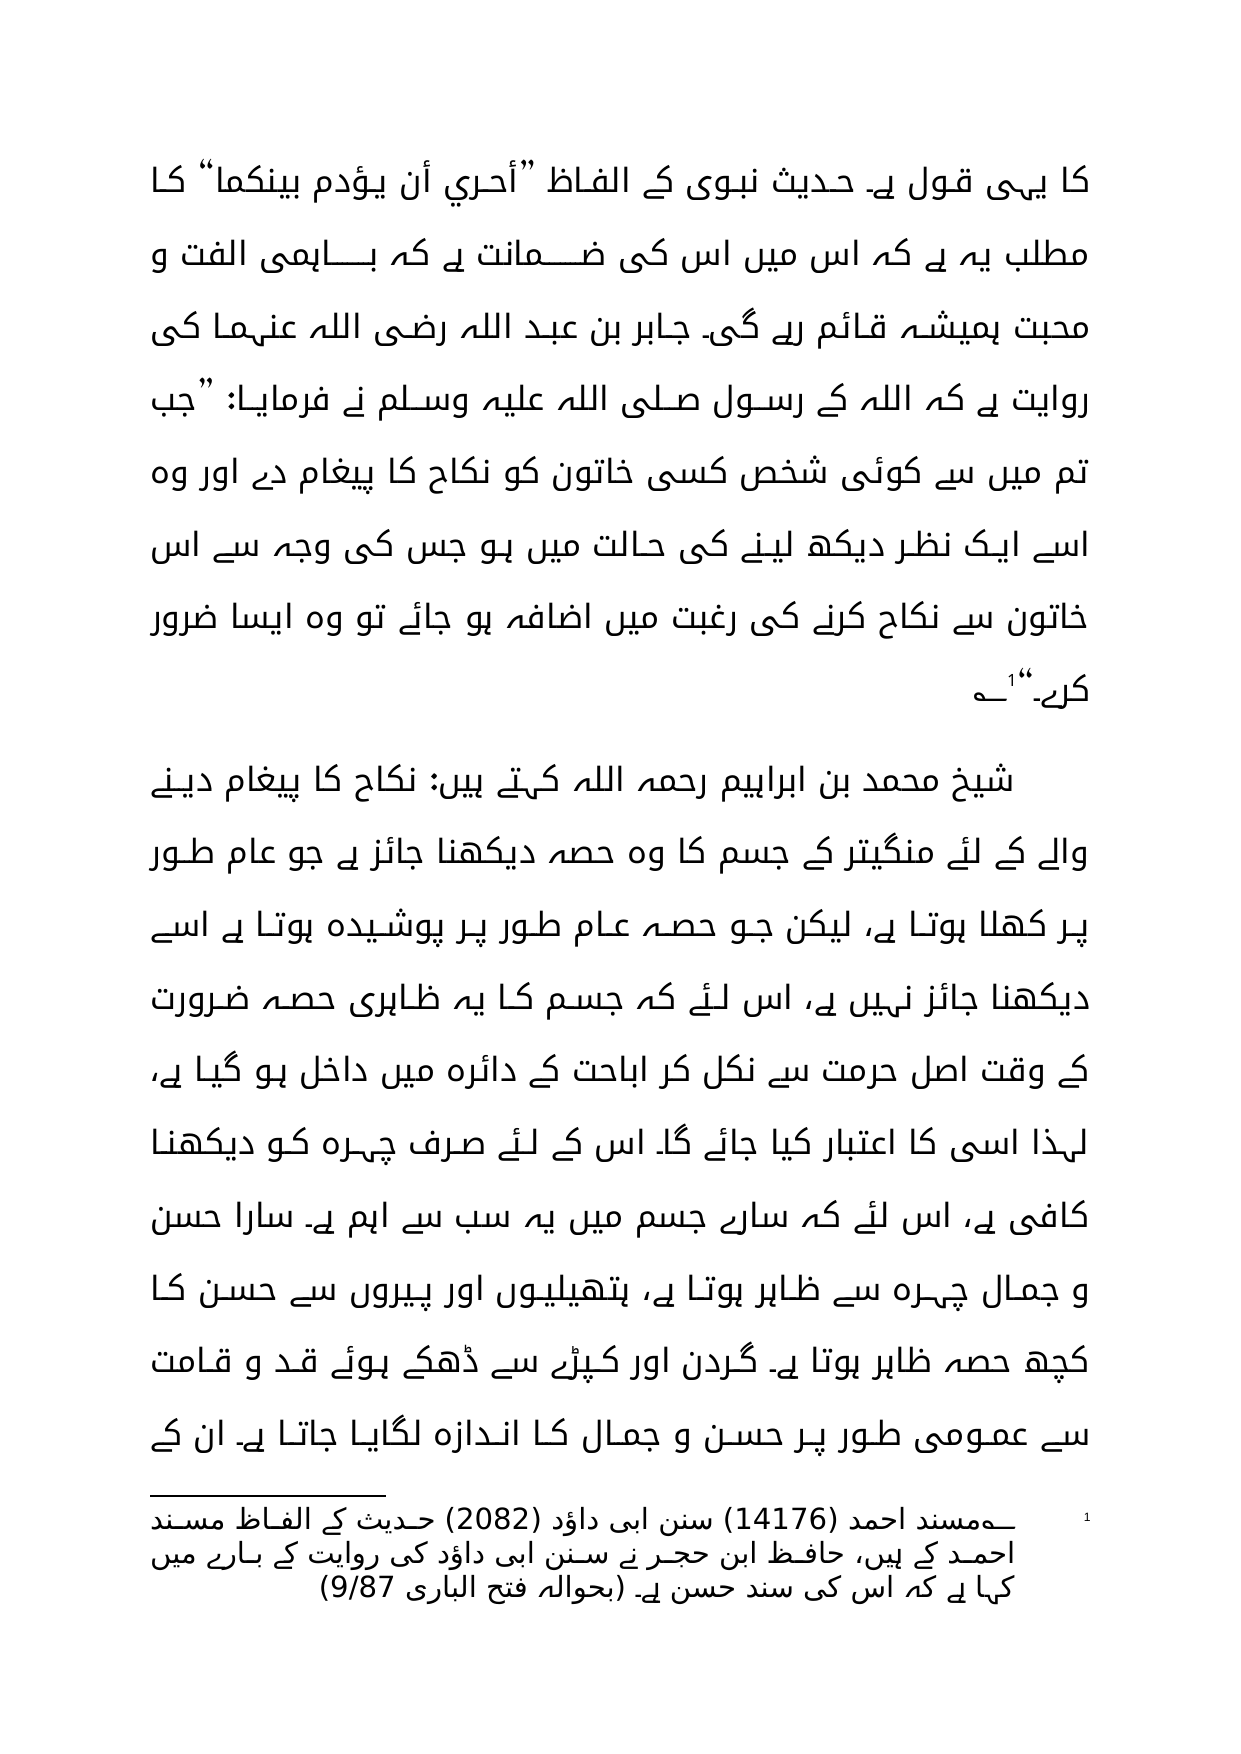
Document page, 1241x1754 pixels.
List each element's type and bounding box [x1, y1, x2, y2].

text [150, 150, 1090, 722]
text [150, 748, 1090, 1466]
